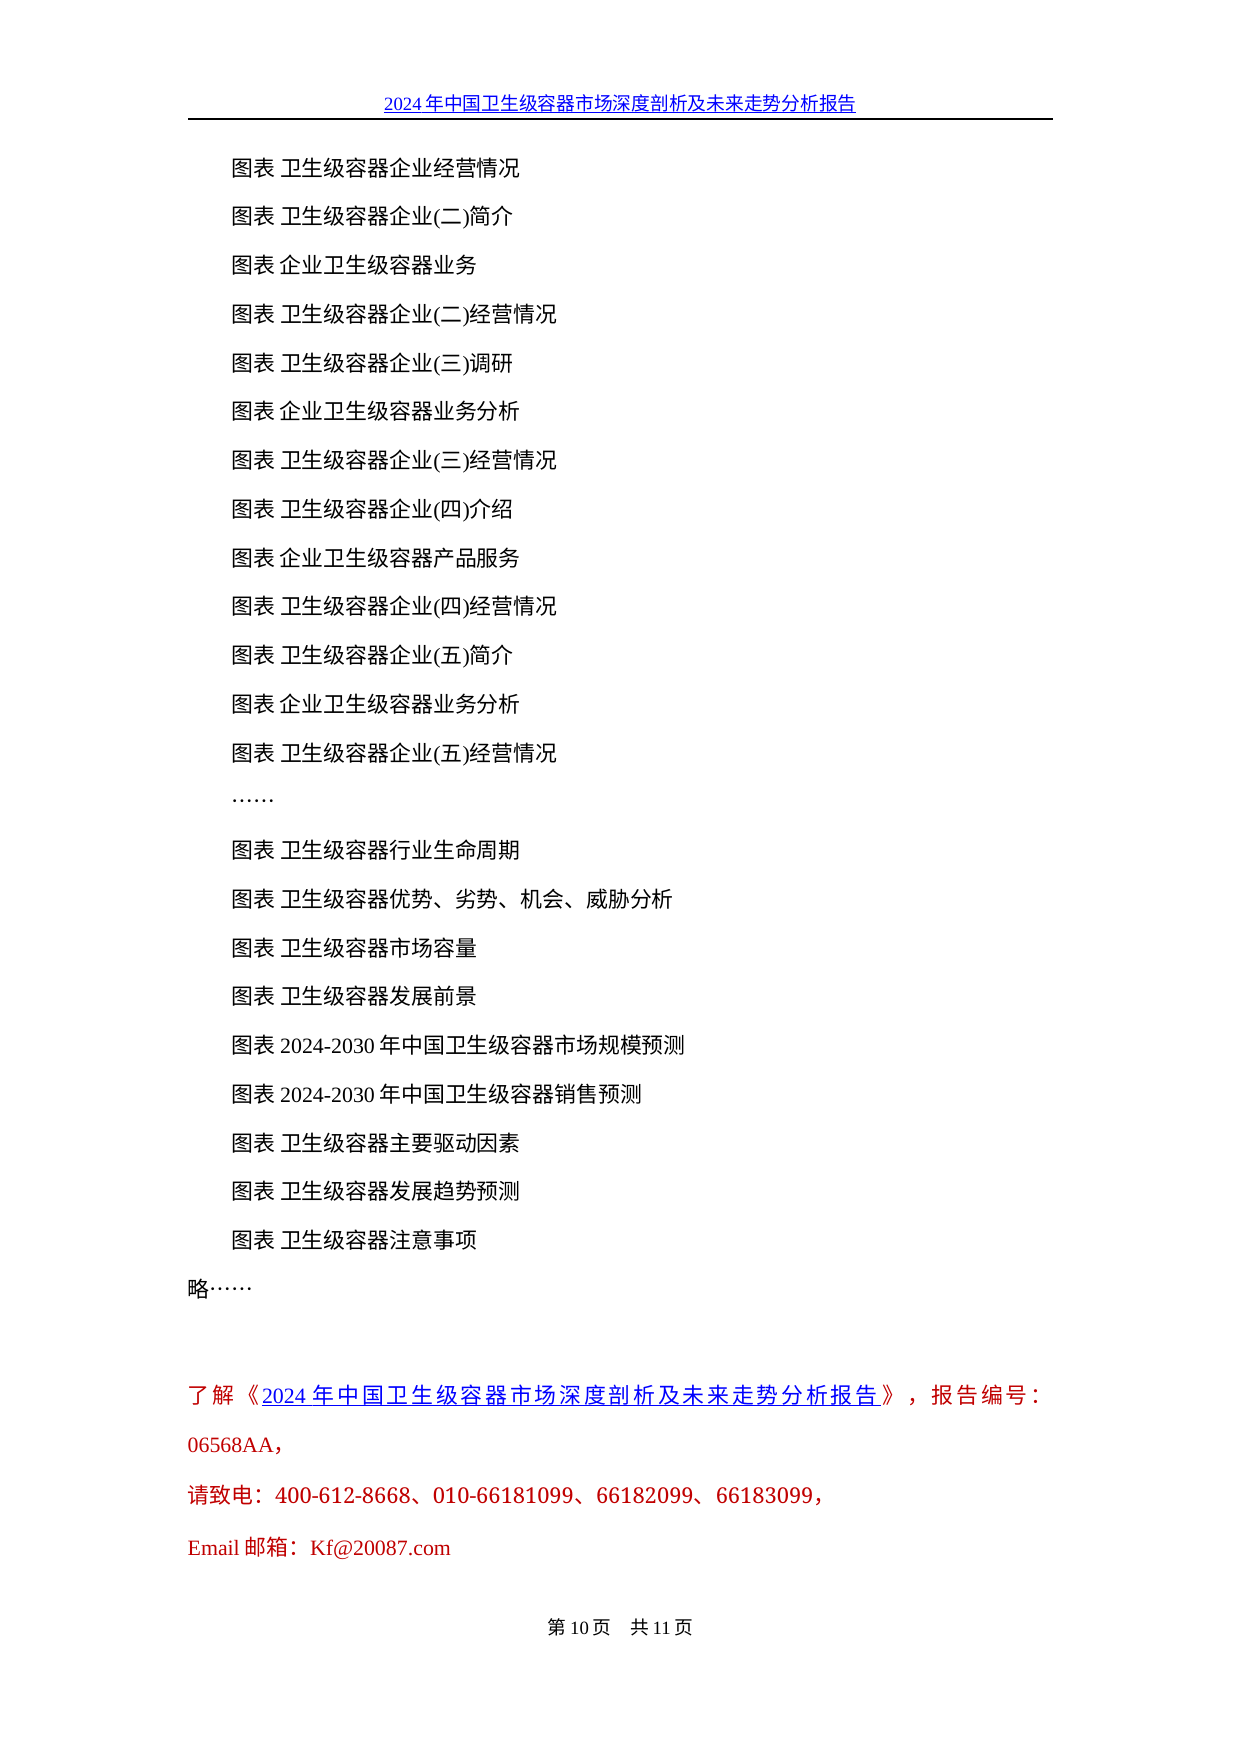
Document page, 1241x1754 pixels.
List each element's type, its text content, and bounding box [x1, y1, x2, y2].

text 了解《2024年中国卫生级容器市场深度剖析及未来走势分析报告》，报告编号：06568AA， [187, 1378, 1053, 1459]
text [187, 150, 1053, 1304]
text Email邮箱：Kf@20087.com [187, 1530, 1053, 1562]
text 请致电：400-612-8668、010-66181099、66182099、66183099， [187, 1478, 1053, 1511]
